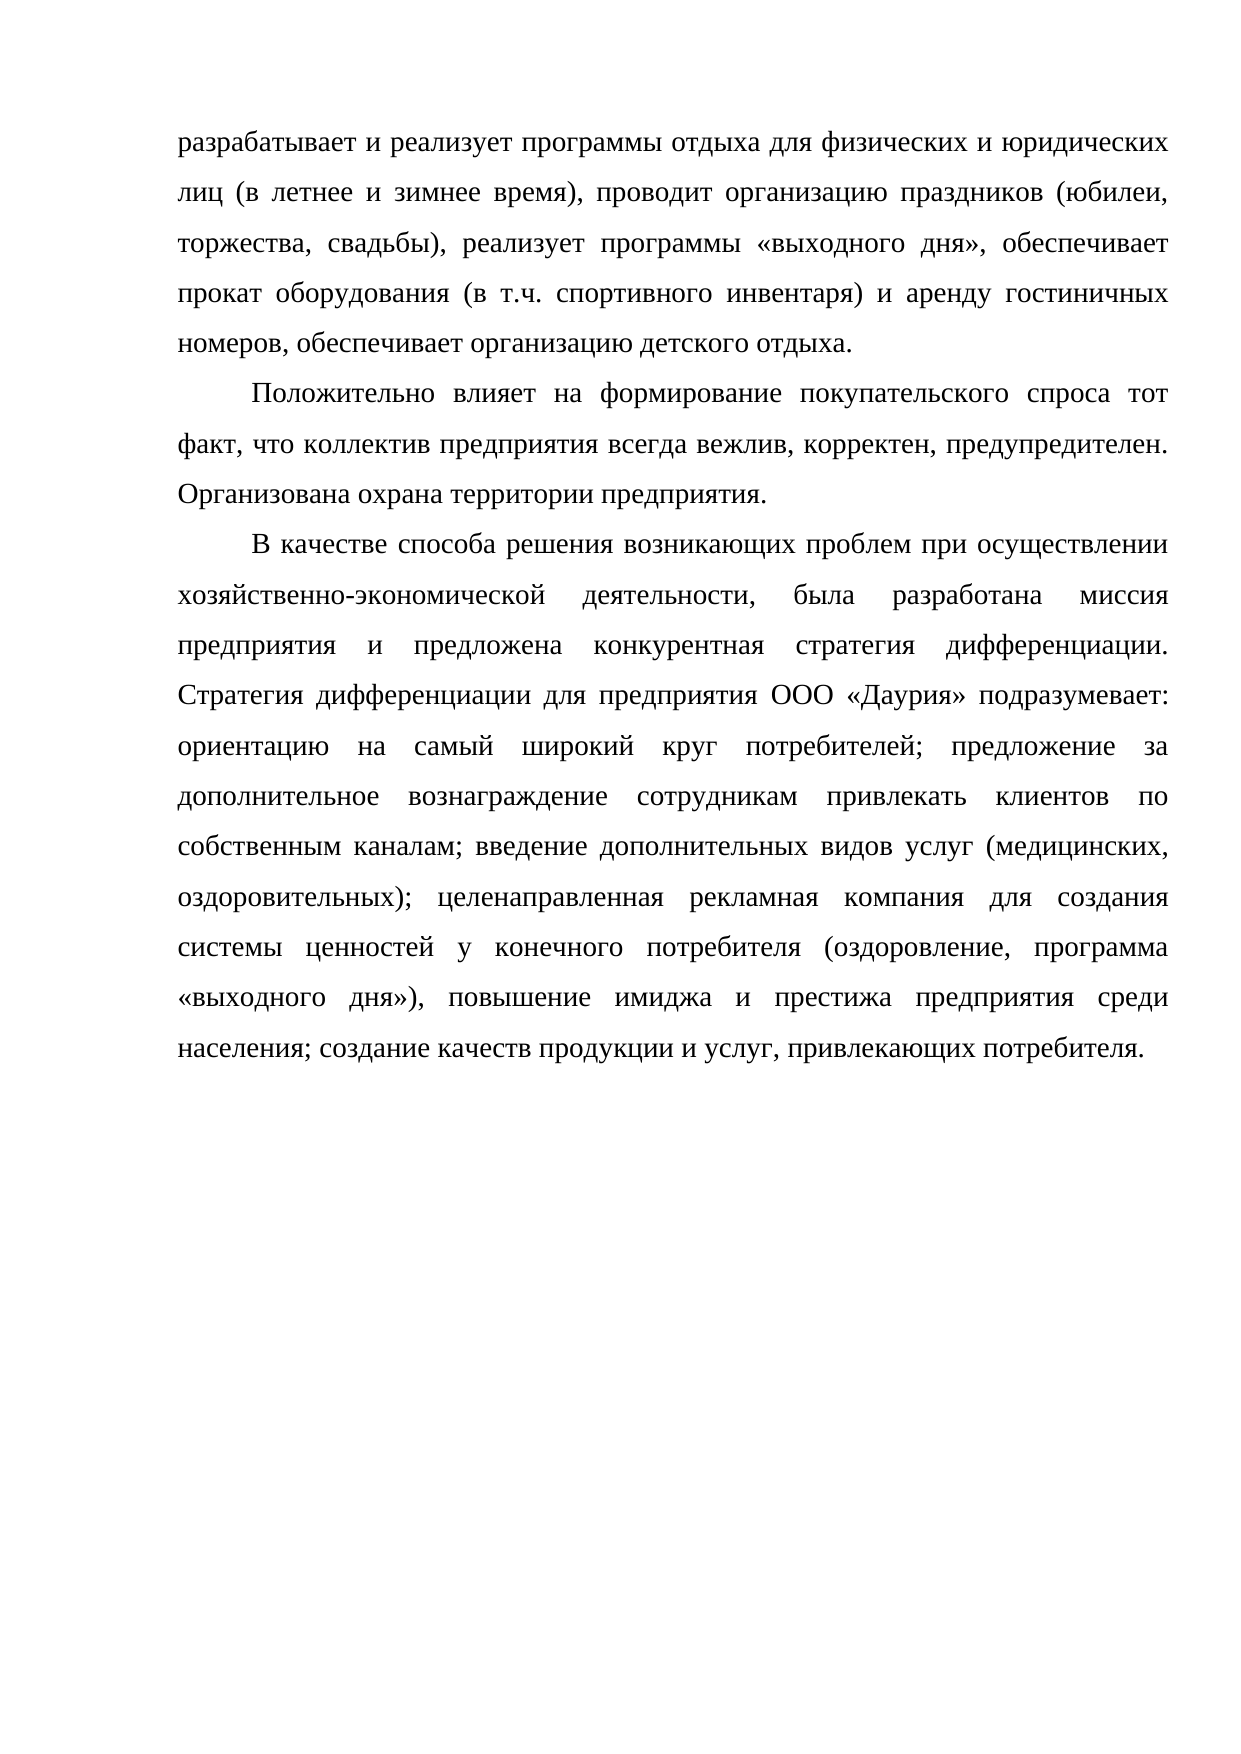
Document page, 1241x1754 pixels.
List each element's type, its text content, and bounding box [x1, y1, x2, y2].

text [177, 124, 1169, 359]
text Положительно влияет на формирование покупательского спроса тот факт, что коллектив предприятия всегда вежлив, корректен, предупредителен. Организована охрана территории предприятия. [177, 376, 1169, 510]
text В качестве способа решения возникающих проблем при осуществлении хозяйственно-экономической деятельности, была разработана миссия предприятия и предложена конкурентная стратегия дифференциации. Стратегия дифференциации для предприятия ООО «Даурия» подразумевает: ориентацию на самый широкий круг потребителей; предложение за дополнительное вознаграждение сотрудникам привлекать клиентов по собственным каналам; введение дополнительных видов услуг (медицинских, оздоровительных); целенаправленная рекламная компания для создания системы ценностей у конечного потребителя (оздоровление, программа «выходного дня»), повышение имиджа и престижа предприятия среди населения; создание качеств продукции и услуг, привлекающих потребителя. [177, 527, 1169, 1063]
